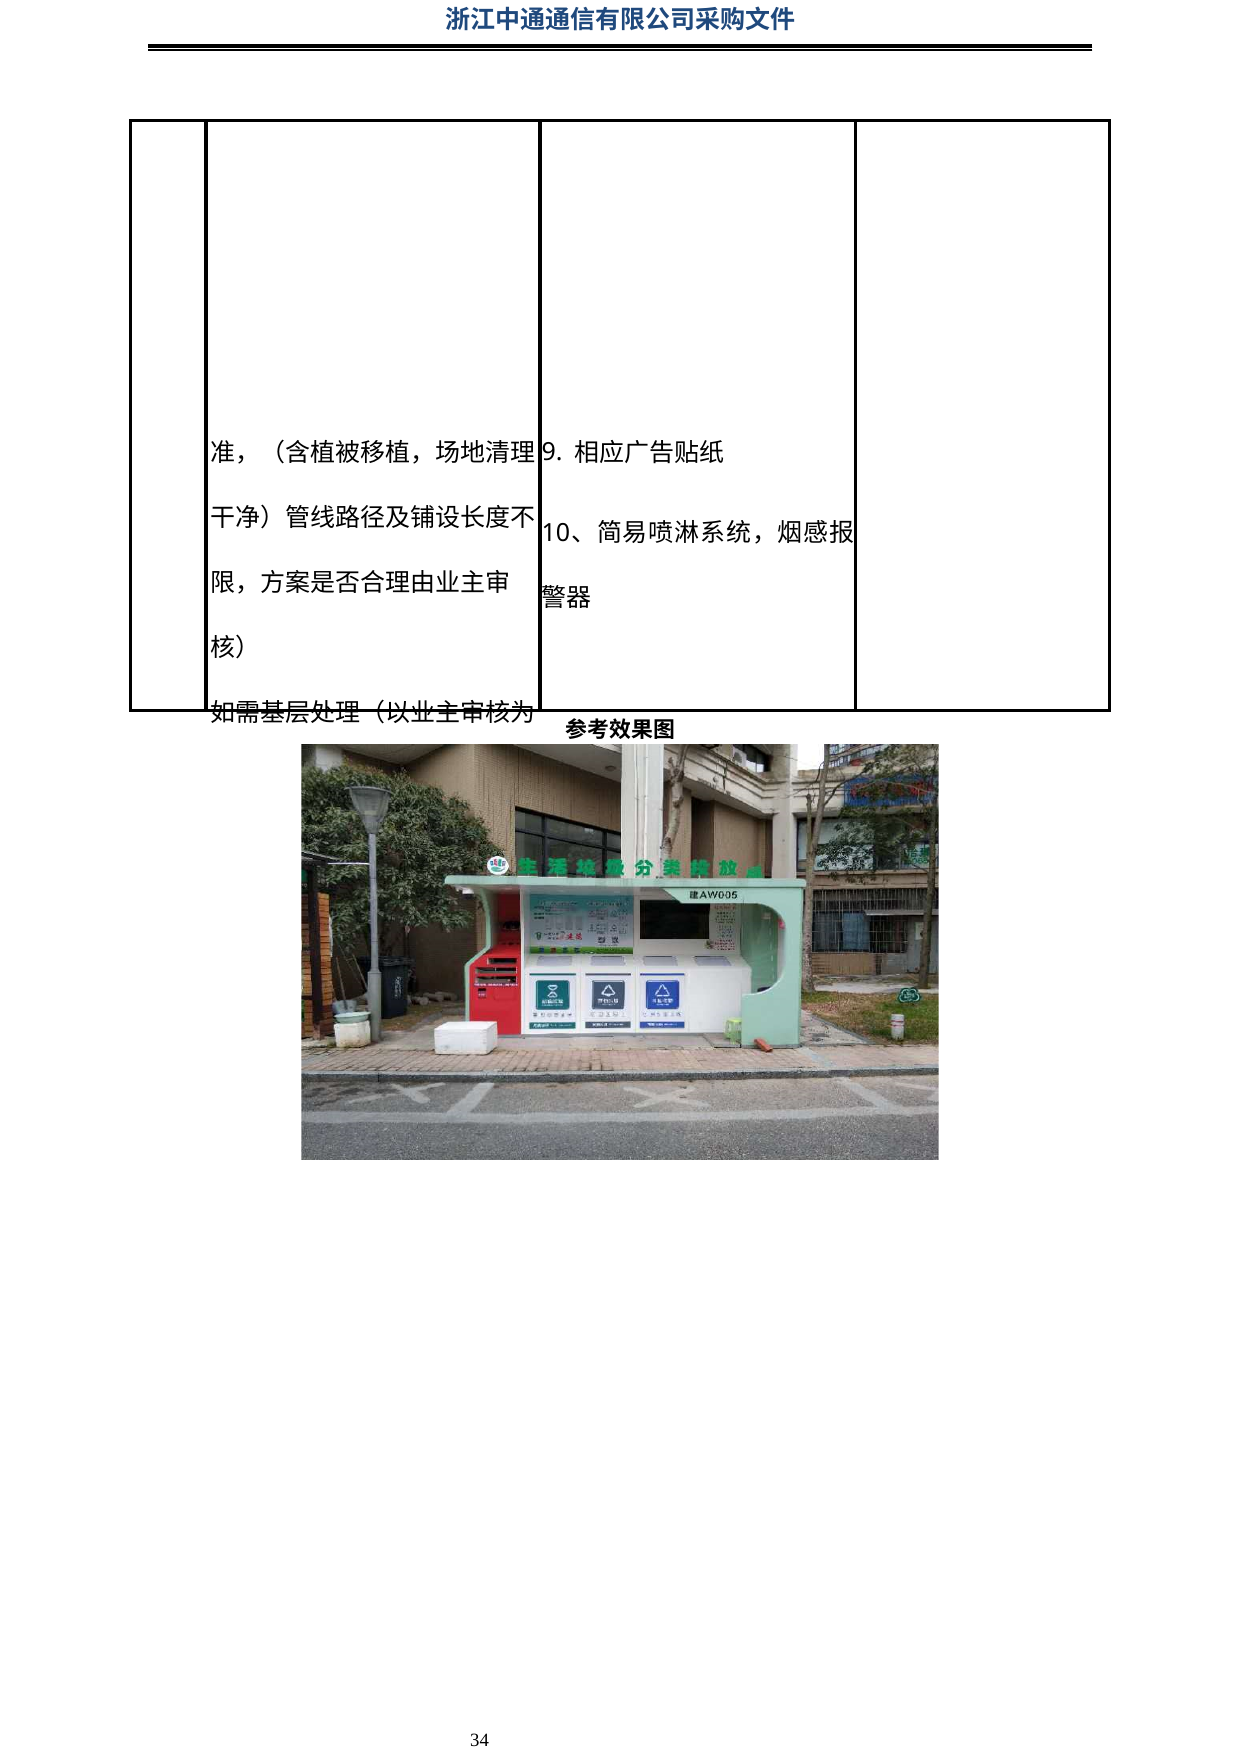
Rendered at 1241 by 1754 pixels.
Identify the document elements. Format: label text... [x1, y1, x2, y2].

picture [301, 744, 939, 1160]
table_cell [857, 122, 1108, 709]
table_cell 7 [132, 122, 204, 709]
text 参考效果图 [148, 712, 1092, 744]
